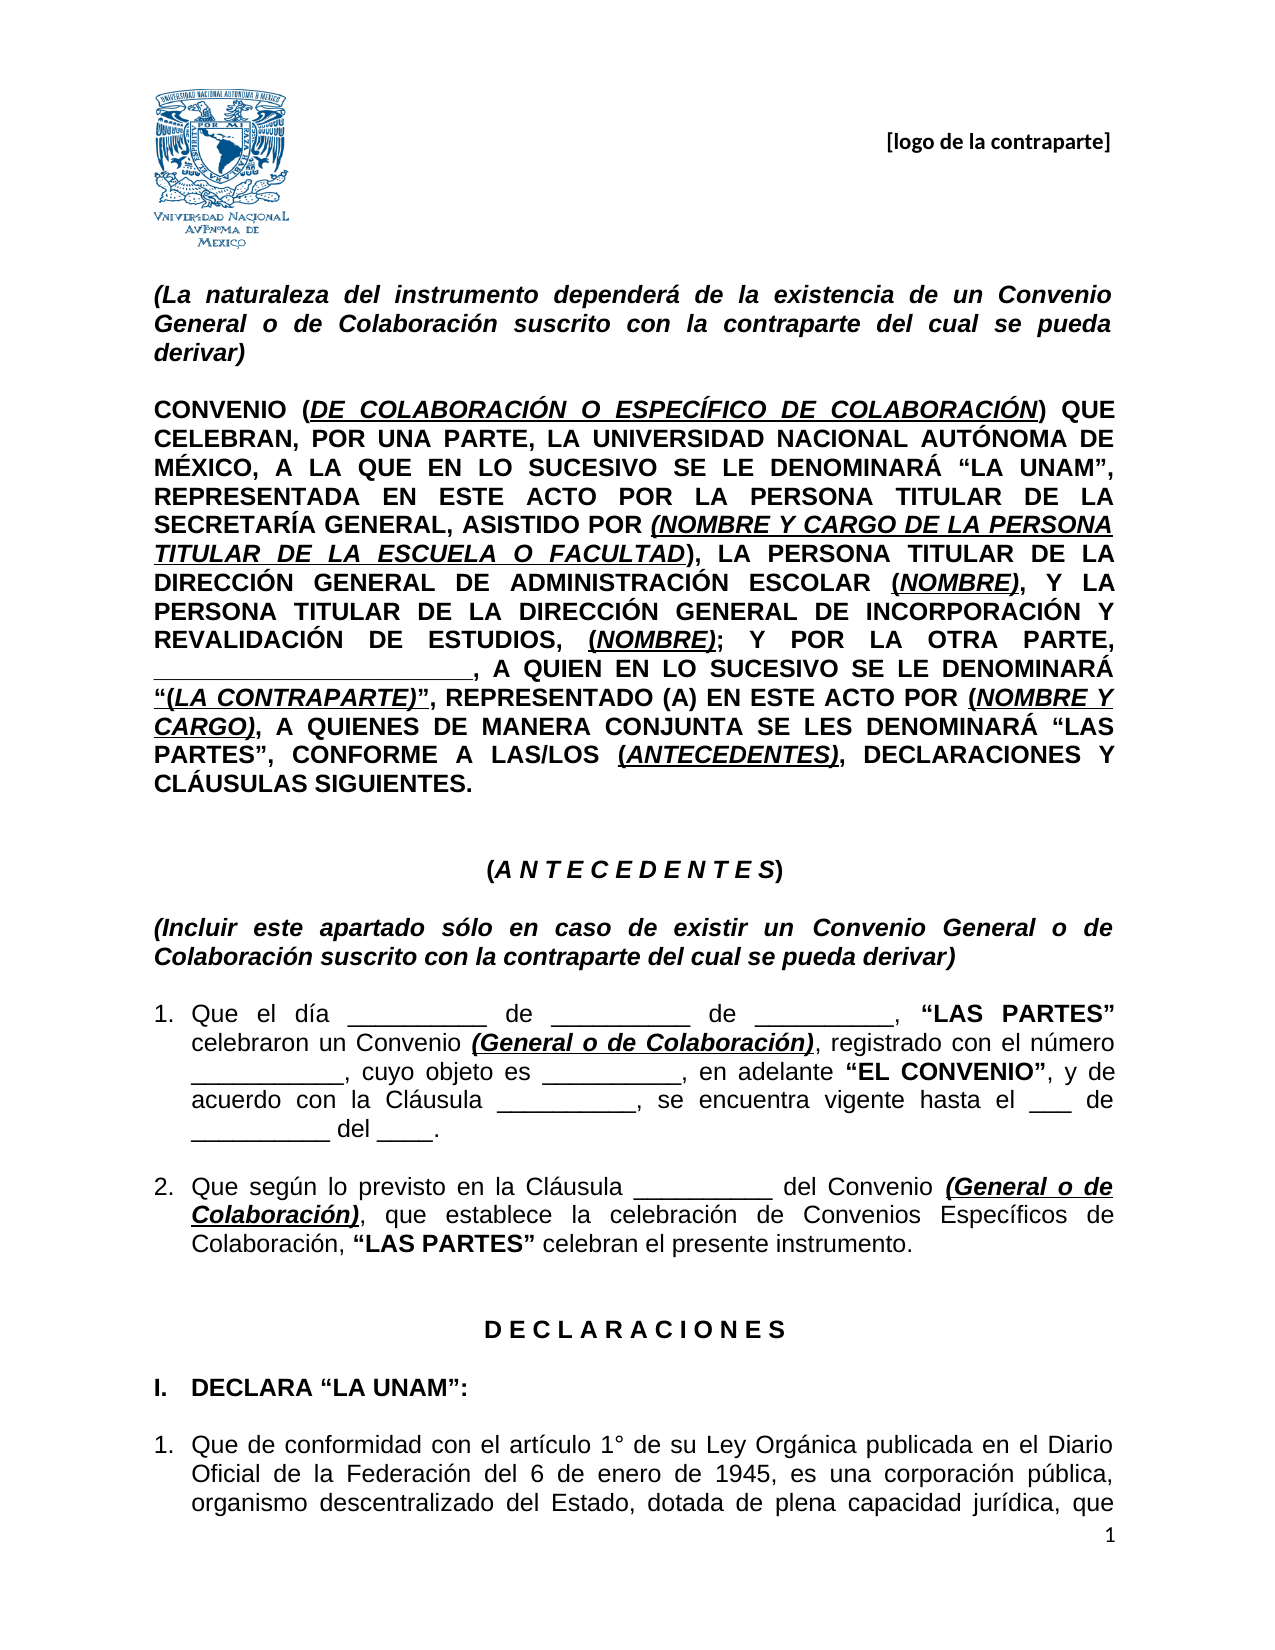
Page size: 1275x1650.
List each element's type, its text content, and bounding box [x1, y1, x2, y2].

text (La naturaleza del instrumento dependerá de la existencia de un Convenio General o de Colaboración suscrito con la contraparte del cual se pueda derivar) [153, 281, 1116, 367]
list DECLARA “LA UNAM”: [153, 1373, 1116, 1402]
text (A N T E C E D E N T E S) [153, 856, 1116, 884]
text D E C L A R A C I O N E S [153, 1316, 1116, 1344]
text (Incluir este apartado sólo en caso de existir un Convenio General o de Colaboración suscrito con la contraparte del cual se pueda derivar) [153, 913, 1116, 971]
list Que según lo previsto en la Cláusula __________ del Convenio (General o de Colaboración), que establece la celebración de Convenios Específicos de Colaboración, “LAS PARTES” celebran el presente instrumento. [153, 1172, 1116, 1258]
list Que el día __________ de __________ de __________, “LAS PARTES” celebraron un Convenio (General o de Colaboración), registrado con el número ___________, cuyo objeto es __________, en adelante “EL CONVENIO”, y de acuerdo con la Cláusula __________, se encuentra vigente hasta el ___ de __________ del ____. [153, 999, 1116, 1143]
picture [153, 89, 289, 249]
text CONVENIO (DE COLABORACIÓN O ESPECÍFICO DE COLABORACIÓN) QUE CELEBRAN, POR UNA PARTE, LA UNIVERSIDAD NACIONAL AUTÓNOMA DE MÉXICO, A LA QUE EN LO SUCESIVO SE LE DENOMINARÁ “LA UNAM”, REPRESENTADA EN ESTE ACTO POR LA PERSONA TITULAR DE LA SECRETARÍA GENERAL, ASISTIDO POR (NOMBRE Y CARGO DE LA PERSONA TITULAR DE LA ESCUELA O FACULTAD), LA PERSONA TITULAR DE LA DIRECCIÓN GENERAL DE ADMINISTRACIÓN ESCOLAR (NOMBRE), Y LA PERSONA TITULAR DE LA DIRECCIÓN GENERAL DE INCORPORACIÓN Y REVALIDACIÓN DE ESTUDIOS, (NOMBRE); Y POR LA OTRA PARTE, _______________________, A QUIEN EN LO SUCESIVO SE LE DENOMINARÁ “(LA CONTRAPARTE)”, REPRESENTADO (A) EN ESTE ACTO POR (NOMBRE Y CARGO), A QUIENES DE MANERA CONJUNTA SE LES DENOMINARÁ “LAS PARTES”, CONFORME A LAS/LOS (ANTECEDENTES), DECLARACIONES Y CLÁUSULAS SIGUIENTES. [153, 396, 1116, 798]
